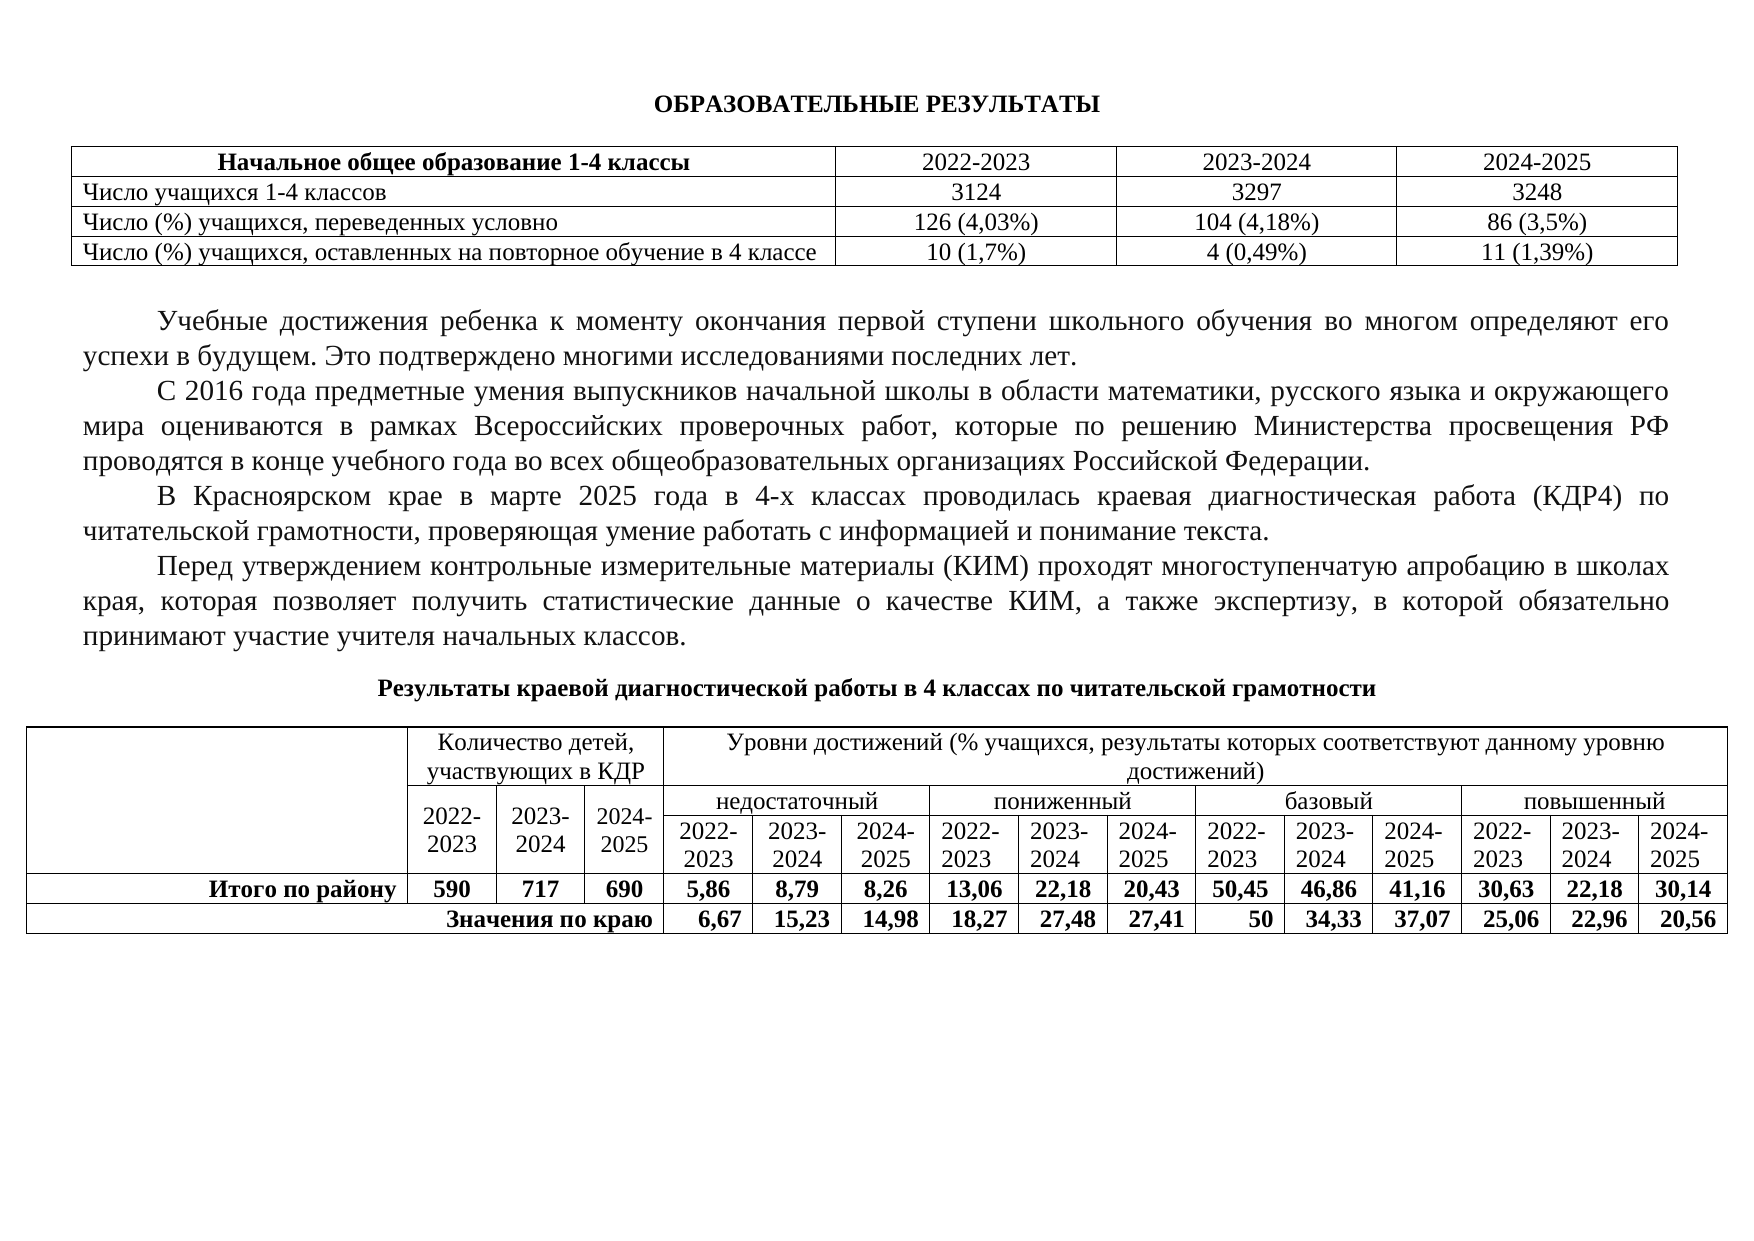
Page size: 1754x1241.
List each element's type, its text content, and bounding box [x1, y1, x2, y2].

text Перед утверждением контрольные измерительные материалы (КИМ) проходят многоступенчатую апробацию в школах края, которая позволяет получить статистические данные о качестве КИМ, а также экспертизу, в которой обязательно принимают участие учителя начальных классов. [83, 546, 1671, 651]
table_cell 2022-2023 [664, 816, 752, 873]
table_cell базовый [1196, 786, 1461, 815]
text ОБРАЗОВАТЕЛЬНЫЕ РЕЗУЛЬТАТЫ [83, 89, 1671, 117]
table_cell 2024-2025 [1373, 816, 1461, 873]
table_cell Итого по району [27, 874, 407, 903]
table_header 2024-2025 [1397, 147, 1677, 176]
table_cell 690 [585, 874, 663, 903]
table_cell 2023-2024 [1551, 816, 1638, 873]
table_cell 104 (4,18%) [1117, 207, 1396, 236]
table_cell 30,63 [1462, 874, 1550, 903]
table_cell 30,14 [1639, 874, 1727, 903]
table_cell 22,18 [1019, 874, 1107, 903]
table_cell 22,18 [1551, 874, 1638, 903]
table_cell 2024-2025 [585, 786, 663, 873]
table_cell 717 [497, 874, 584, 903]
table_cell 3248 [1397, 177, 1677, 206]
table_cell 2022-2023 [1196, 816, 1284, 873]
table_header 2022-2023 [836, 147, 1116, 176]
table_header Начальное общее образование 1-4 классы [72, 147, 835, 176]
table_cell 86 (3,5%) [1397, 207, 1677, 236]
table_cell 11 (1,39%) [1397, 237, 1677, 265]
text Результаты краевой диагностической работы в 4 классах по читательской грамотности [83, 676, 1671, 701]
table_cell 126 (4,03%) [836, 207, 1116, 236]
table_cell Число (%) учащихся, оставленных на повторное обучение в 4 классе [72, 237, 835, 265]
table_cell 13,06 [930, 874, 1018, 903]
table_cell 20,43 [1108, 874, 1195, 903]
table_cell 2022-2023 [408, 786, 496, 873]
table_cell Число (%) учащихся, переведенных условно [72, 207, 835, 236]
table_cell 5,86 [664, 874, 752, 903]
table_header 2023-2024 [1117, 147, 1396, 176]
table_cell 2023-2024 [497, 786, 584, 873]
table_cell 2023-2024 [1285, 816, 1372, 873]
table_cell 27,41 [1108, 904, 1195, 933]
table_cell 14,98 [842, 904, 929, 933]
table_cell 37,07 [1373, 904, 1461, 933]
table_header Уровни достижений (% учащихся, результаты которых соответствуют данному уровню достижений) [664, 728, 1727, 785]
table_cell 27,48 [1019, 904, 1107, 933]
table_cell 4 (0,49%) [1117, 237, 1396, 265]
table_cell 3124 [836, 177, 1116, 206]
table_cell недостаточный [664, 786, 929, 815]
table_cell 34,33 [1285, 904, 1372, 933]
table_cell 2024-2025 [1108, 816, 1195, 873]
table_cell 2023-2024 [1019, 816, 1107, 873]
table_cell 25,06 [1462, 904, 1550, 933]
table_cell 8,79 [753, 874, 841, 903]
table_cell 590 [408, 874, 496, 903]
text С 2016 года предметные умения выпускников начальной школы в области математики, русского языка и окружающего мира оцениваются в рамках Всероссийских проверочных работ, которые по решению Министерства просвещения РФ проводятся в конце учебного года во всех общеобразовательных организациях Российской Федерации. [83, 371, 1671, 476]
text В Красноярском крае в марте 2025 года в 4-х классах проводилась краевая диагностическая работа (КДР4) по читательской грамотности, проверяющая умение работать с информацией и понимание текста. [83, 476, 1671, 546]
table_header Количество детей, участвующих в КДР [408, 728, 663, 785]
table_cell повышенный [1462, 786, 1727, 815]
table_header [27, 728, 407, 873]
table_cell 18,27 [930, 904, 1018, 933]
table_cell 20,56 [1639, 904, 1727, 933]
table_cell 2023-2024 [753, 816, 841, 873]
text Учебные достижения ребенка к моменту окончания первой ступени школьного обучения во многом определяют его успехи в будущем. Это подтверждено многими исследованиями последних лет. [83, 301, 1671, 371]
table_cell Число учащихся 1-4 классов [72, 177, 835, 206]
table_cell 22,96 [1551, 904, 1638, 933]
table_cell 6,67 [664, 904, 752, 933]
table_cell 2024-2025 [1639, 816, 1727, 873]
table_cell 46,86 [1285, 874, 1372, 903]
table_cell 50 [1196, 904, 1284, 933]
table_cell Значения по краю [27, 904, 663, 933]
table_cell 41,16 [1373, 874, 1461, 903]
table_cell 2022-2023 [1462, 816, 1550, 873]
table_cell 15,23 [753, 904, 841, 933]
table_cell 3297 [1117, 177, 1396, 206]
table_cell пониженный [930, 786, 1195, 815]
table_cell 2022-2023 [930, 816, 1018, 873]
table_cell 10 (1,7%) [836, 237, 1116, 265]
table_cell 2024-2025 [842, 816, 929, 873]
table_cell 50,45 [1196, 874, 1284, 903]
table_cell 8,26 [842, 874, 929, 903]
